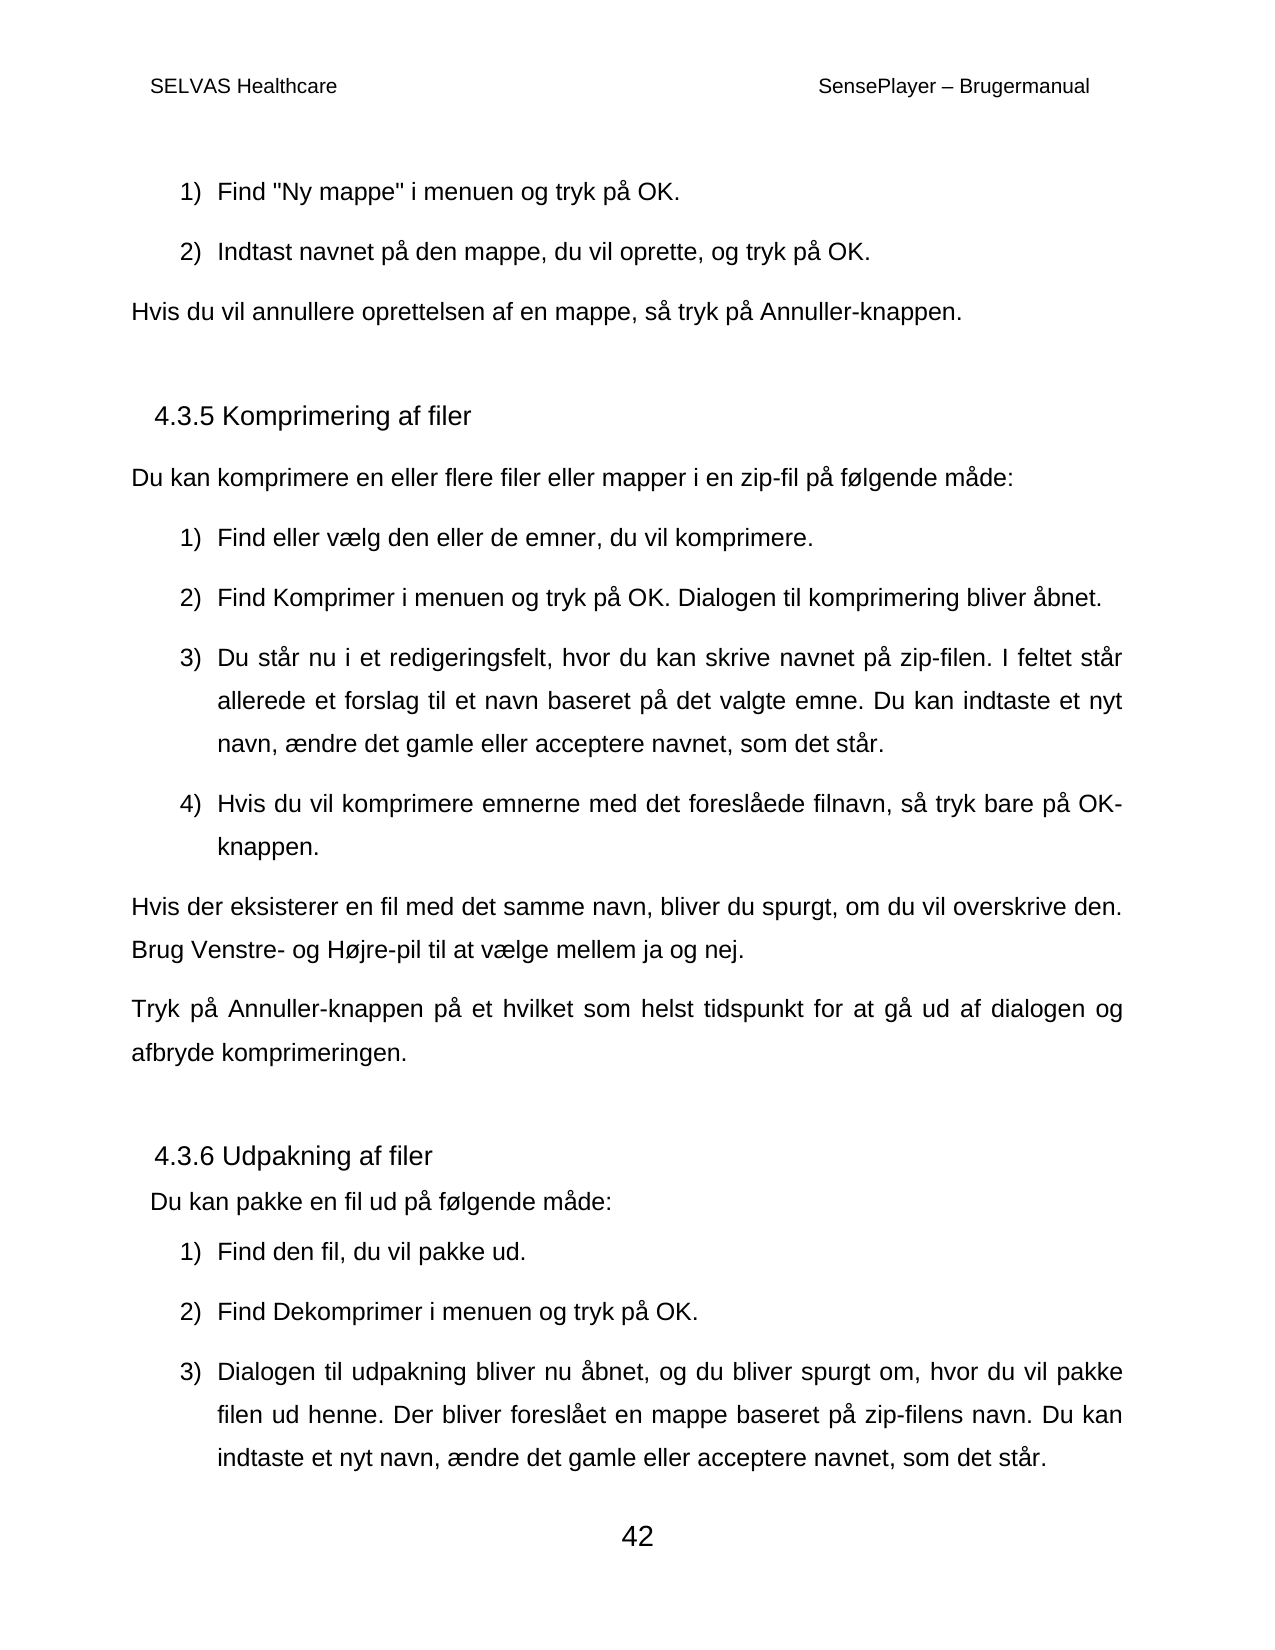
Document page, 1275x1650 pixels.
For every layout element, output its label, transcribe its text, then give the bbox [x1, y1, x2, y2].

list Find den fil, du vil pakke ud. [179, 1237, 1125, 1266]
list Find eller vælg den eller de emner, du vil komprimere. [179, 523, 1125, 552]
text Hvis du vil annullere oprettelsen af en mappe, så tryk på Annuller-knappen. [131, 297, 1125, 325]
list Find Dekomprimer i menuen og tryk på OK. [179, 1297, 1125, 1326]
list Hvis du vil komprimere emnerne med det foreslåede filnavn, så tryk bare på OK-knappen. [179, 788, 1125, 860]
text Tryk på Annuller-knappen på et hvilket som helst tidspunkt for at gå ud af dialogen og afbryde komprimeringen. [131, 994, 1125, 1066]
text Du kan pakke en fil ud på følgende måde: [150, 1187, 1125, 1216]
list Find "Ny mappe" i menuen og tryk på OK. [179, 177, 1125, 206]
list Du står nu i et redigeringsfelt, hvor du kan skrive navnet på zip-filen. I feltet står allerede et forslag til et navn baseret på det valgte emne. Du kan indtaste et nyt navn, ændre det gamle eller acceptere navnet, som det står. [179, 642, 1125, 757]
text Hvis der eksisterer en fil med det samme navn, bliver du spurgt, om du vil overskrive den. Brug Venstre- og Højre-pil til at vælge mellem ja og nej. [131, 891, 1125, 963]
list Find Komprimer i menuen og tryk på OK. Dialogen til komprimering bliver åbnet. [179, 583, 1125, 611]
text Du kan komprimere en eller flere filer eller mapper i en zip-fil på følgende måde: [131, 463, 1125, 492]
list Dialogen til udpakning bliver nu åbnet, og du bliver spurgt om, hvor du vil pakke filen ud henne. Der bliver foreslået en mappe baseret på zip-filens navn. Du kan indtaste et nyt navn, ændre det gamle eller acceptere navnet, som det står. [179, 1357, 1125, 1472]
list Indtast navnet på den mappe, du vil oprette, og tryk på OK. [179, 237, 1125, 266]
subtitle 4.3.5 Komprimering af filer [154, 399, 1125, 431]
subtitle 4.3.6 Udpakning af filer [154, 1140, 1125, 1172]
